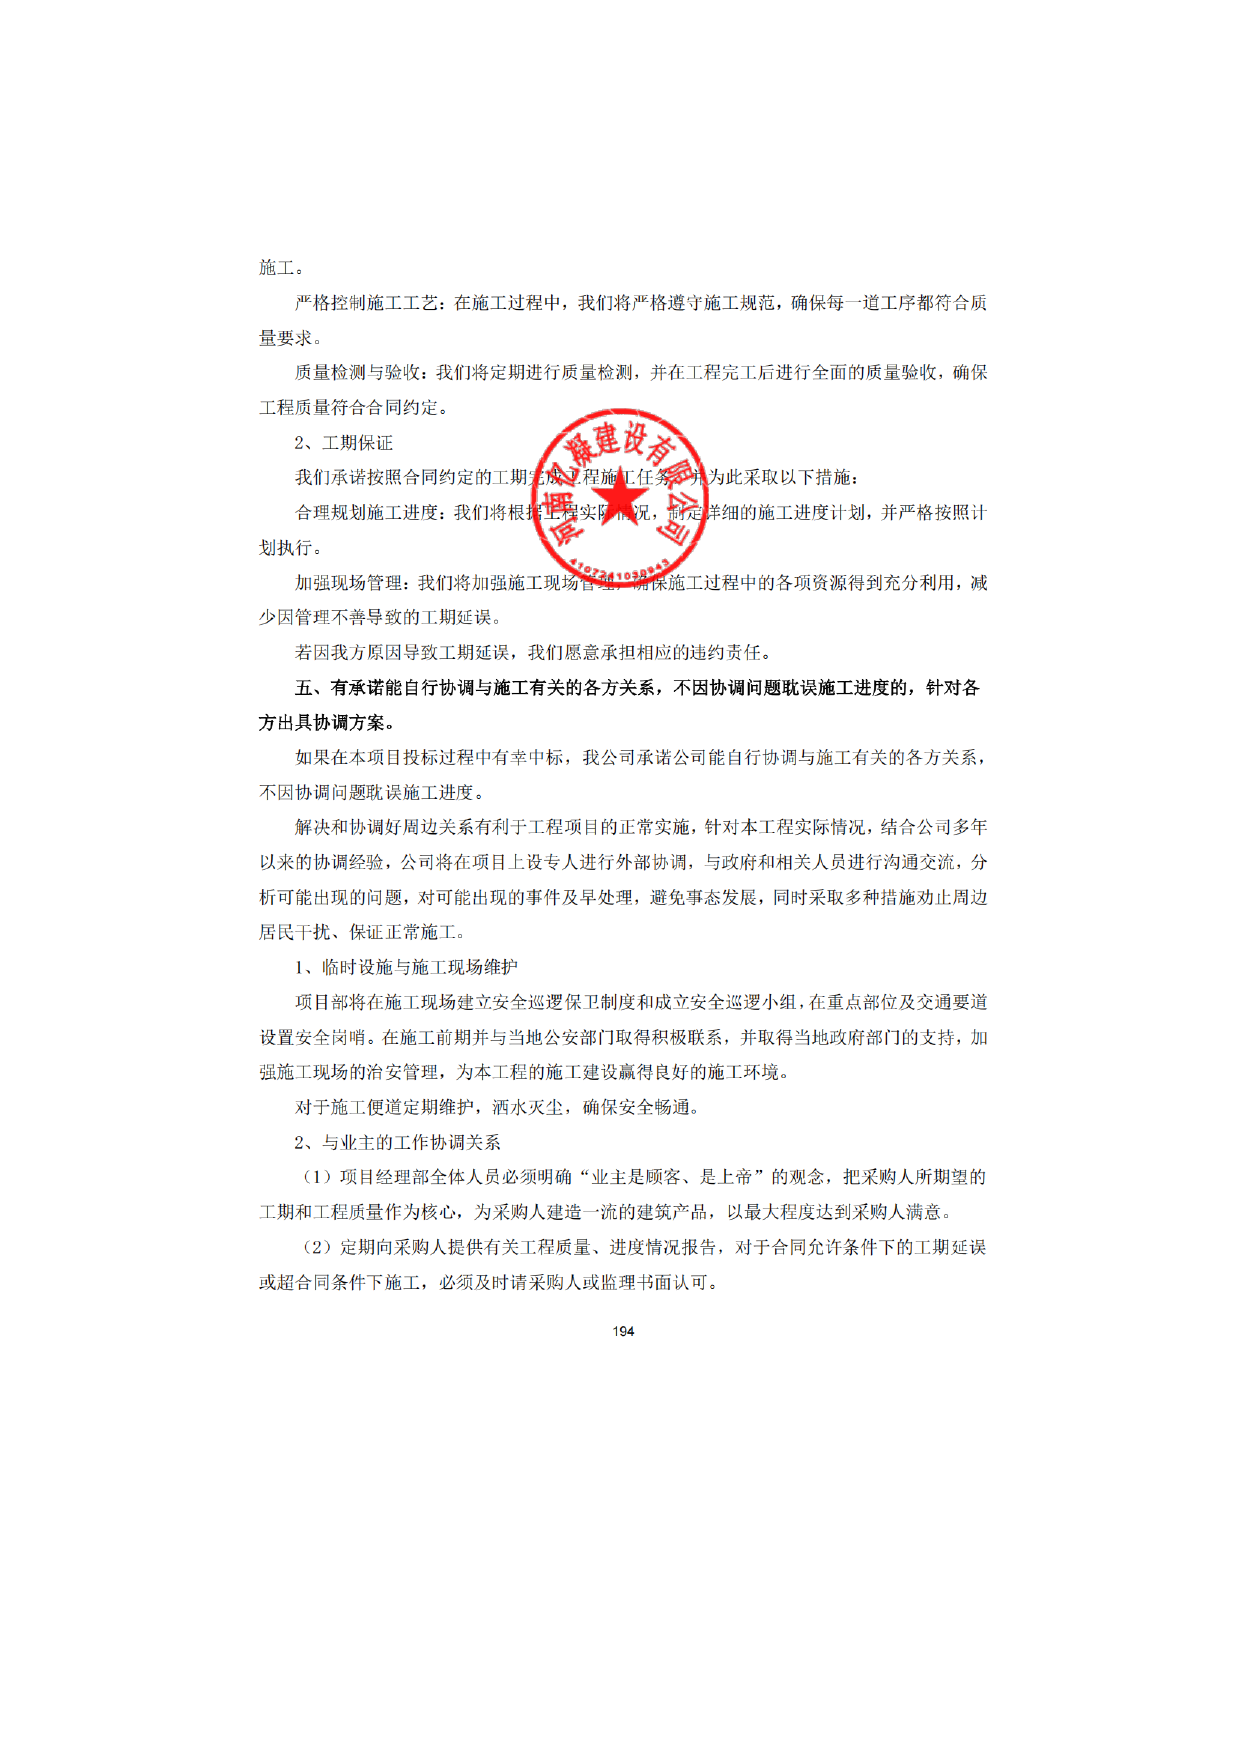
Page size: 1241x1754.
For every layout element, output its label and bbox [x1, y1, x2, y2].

picture [187, 162, 1052, 1388]
